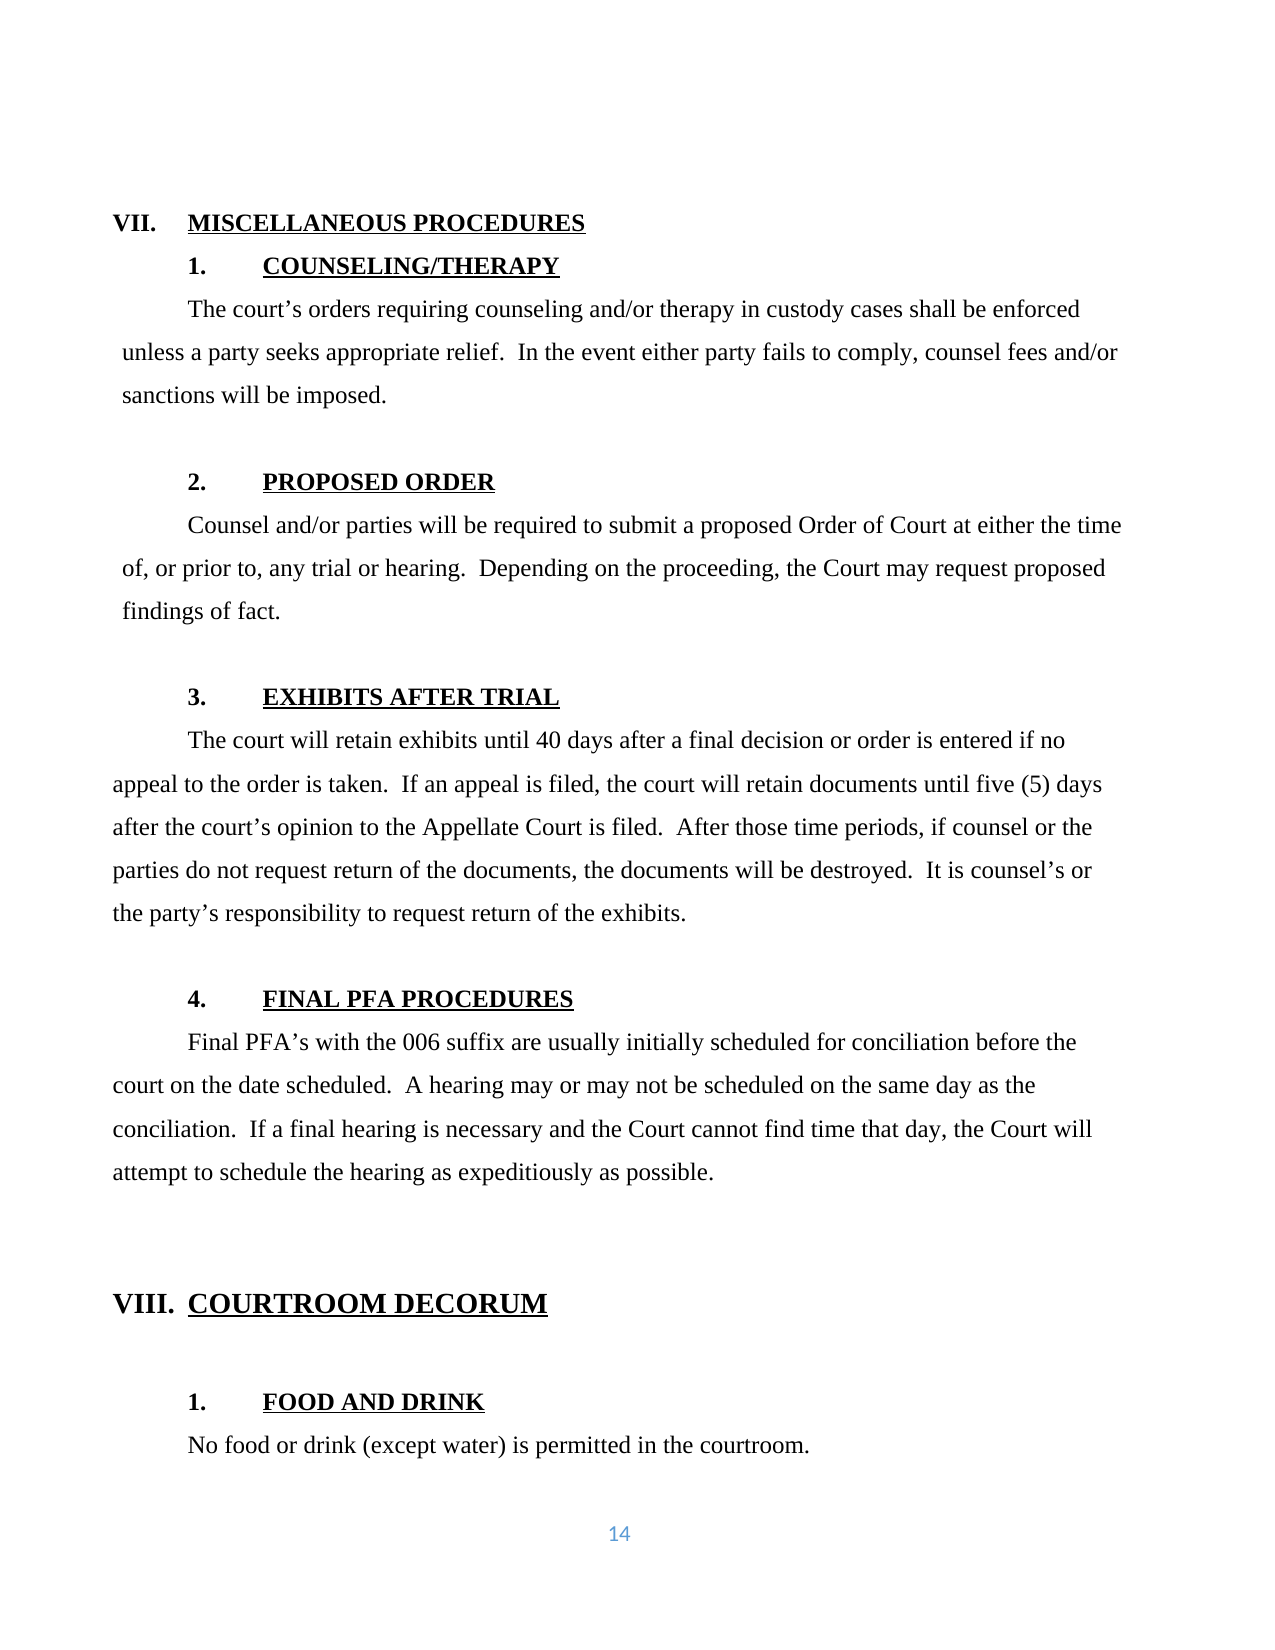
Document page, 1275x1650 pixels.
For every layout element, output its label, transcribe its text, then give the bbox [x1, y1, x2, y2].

text 2. PROPOSED ORDER [122, 467, 1125, 496]
text No food or drink (except water) is permitted in the courtroom. [187, 1430, 1125, 1459]
text 1. COUNSELING/THERAPY [122, 251, 1125, 280]
text 4. FINAL PFA PROCEDURES [37, 984, 1125, 1013]
text 3. EXHIBITS AFTER TRIAL [37, 682, 1125, 711]
text Final PFA’s with the 006 suffix are usually initially scheduled for conciliation before the court on the date scheduled. A hearing may or may not be scheduled on the same day as the conciliation. If a final hearing is necessary and the Court cannot find time that day, the Court will attempt to schedule the hearing as expeditiously as possible. [37, 1027, 1125, 1186]
text The court’s orders requiring counseling and/or therapy in custody cases shall be enforced unless a party seeks appropriate relief. In the event either party fails to comply, counsel fees and/or sanctions will be imposed. [122, 294, 1125, 409]
text VIII. COURTROOM DECORUM [112, 1286, 1125, 1320]
text Counsel and/or parties will be required to submit a proposed Order of Court at either the time of, or prior to, any trial or hearing. Depending on the proceeding, the Court may request proposed findings of fact. [122, 510, 1125, 625]
text 1. FOOD AND DRINK [187, 1387, 1125, 1416]
text The court will retain exhibits until 40 days after a final decision or order is entered if no appeal to the order is taken. If an appeal is filed, the court will retain documents until five (5) days after the court’s opinion to the Appellate Court is filed. After those time periods, if counsel or the parties do not request return of the documents, the documents will be destroyed. It is counsel’s or the party’s responsibility to request return of the exhibits. [37, 726, 1125, 927]
text VII. MISCELLANEOUS PROCEDURES [112, 208, 1125, 237]
